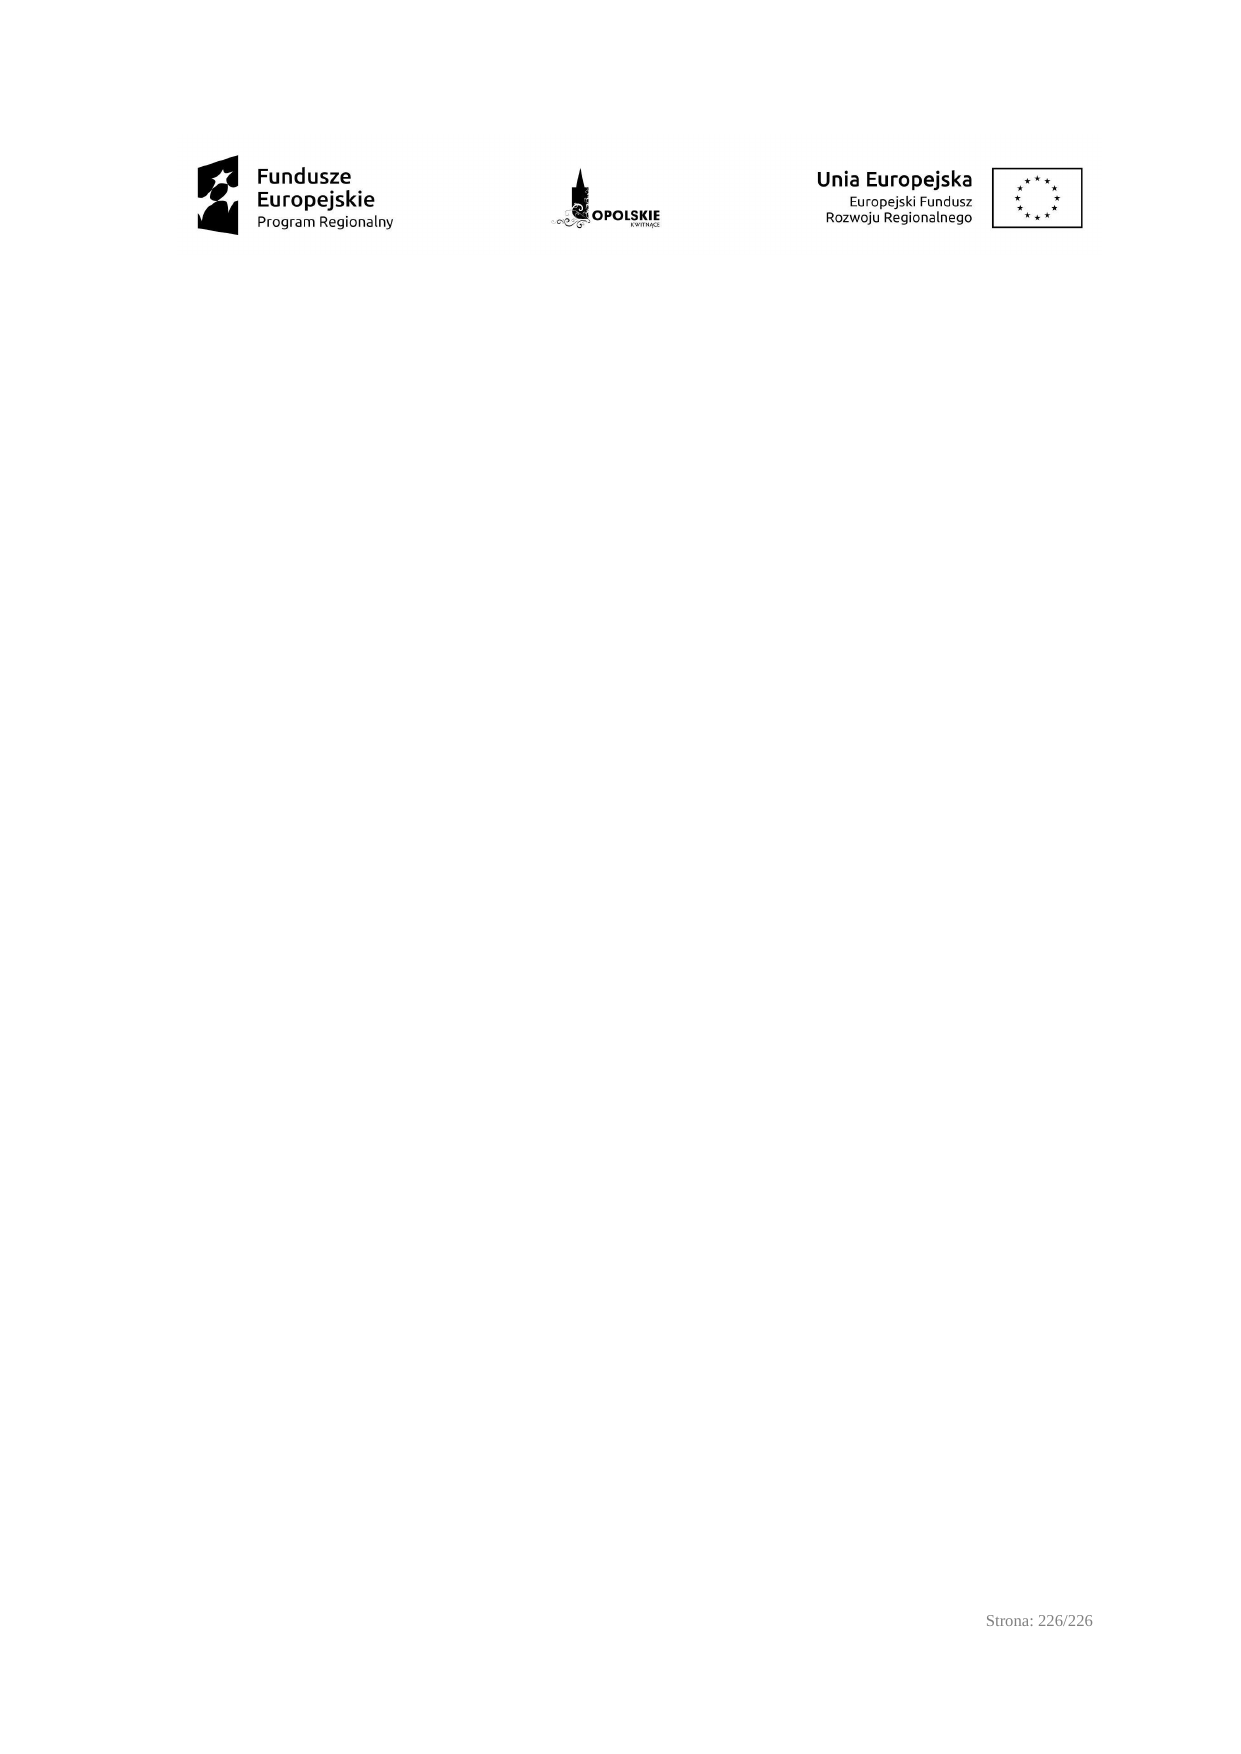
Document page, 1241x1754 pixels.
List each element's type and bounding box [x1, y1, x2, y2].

picture [177, 134, 1103, 255]
